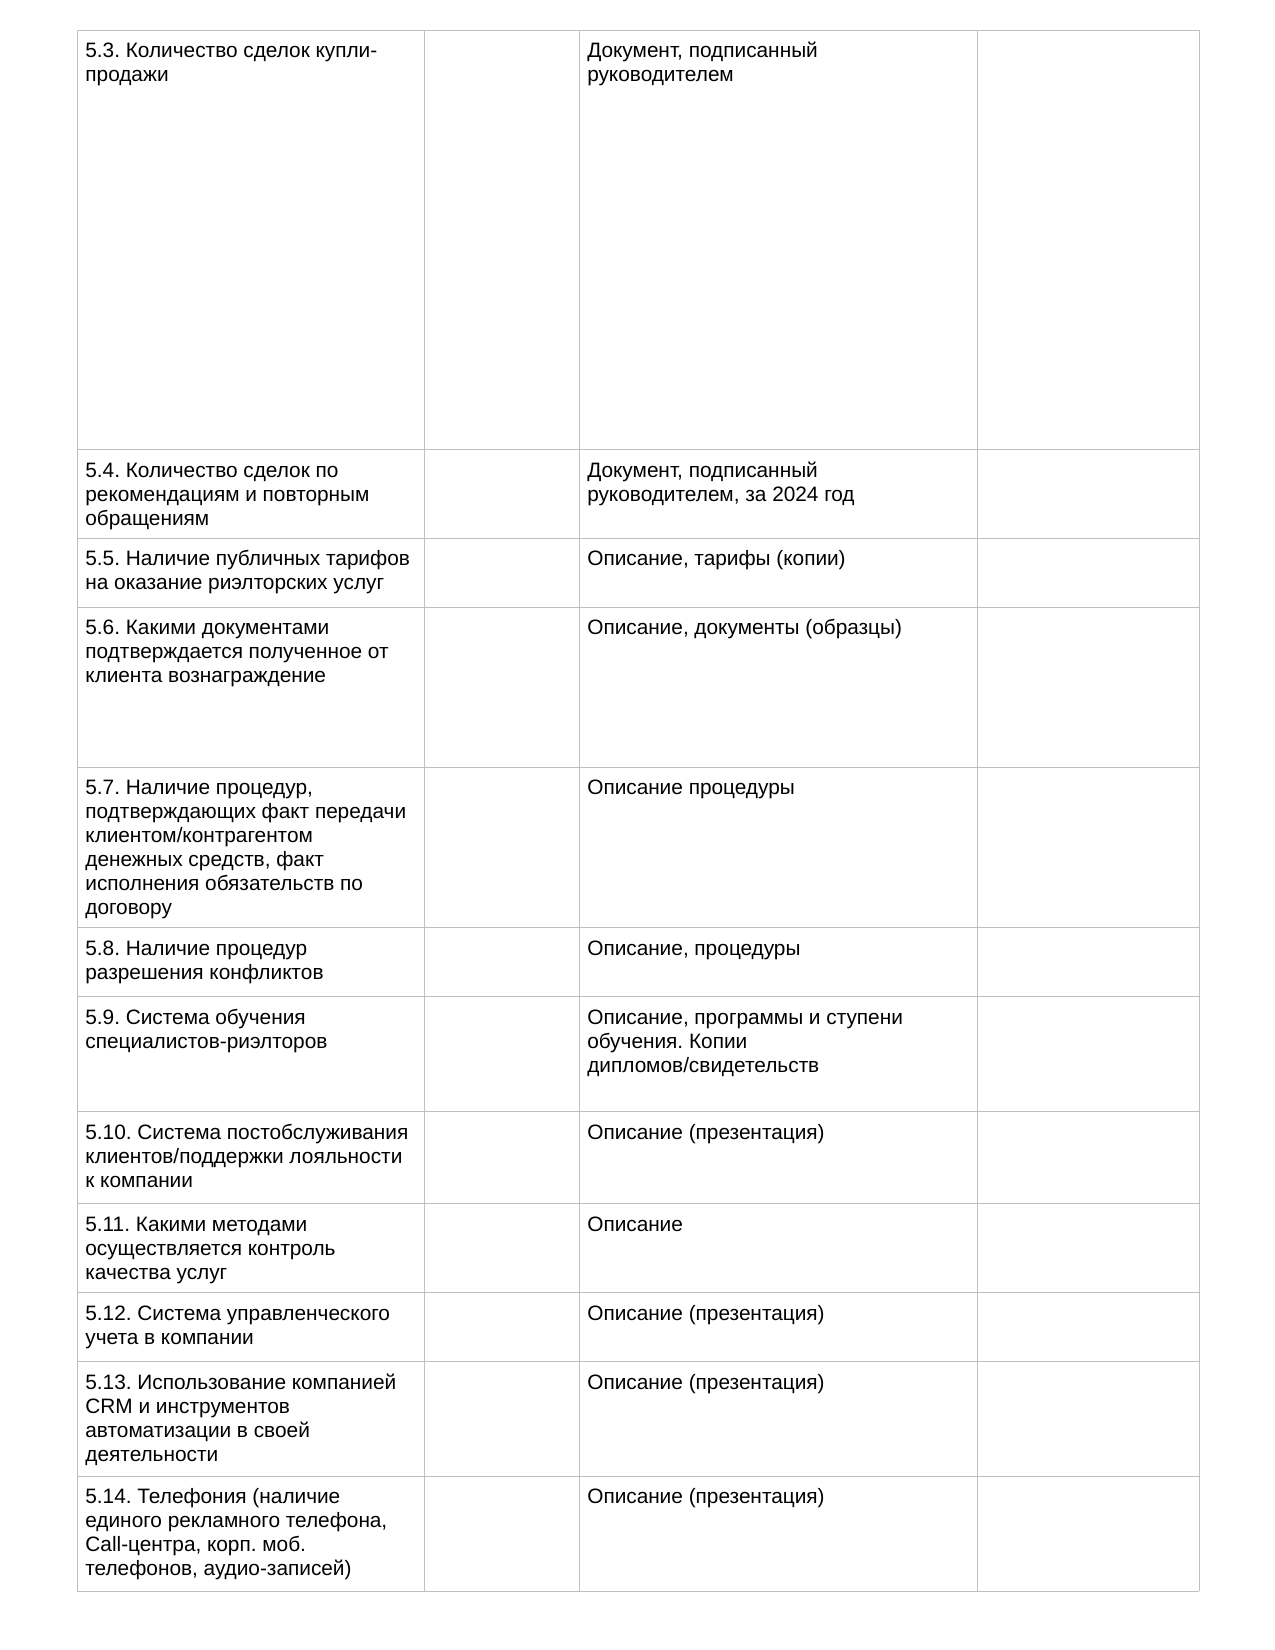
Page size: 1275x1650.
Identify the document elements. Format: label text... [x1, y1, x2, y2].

table_cell [978, 928, 1199, 996]
table_cell [978, 997, 1199, 1111]
table_cell Описание (презентация) [580, 1293, 977, 1361]
table_cell Документ, подписанный руководителем [580, 31, 977, 449]
table_cell [978, 768, 1199, 927]
table_cell 5.12. Система управленческого учета в компании [78, 1293, 424, 1361]
table_cell [425, 997, 579, 1111]
table_cell 5.14. Телефония (наличие единого рекламного телефона, Call-центра, корп. моб. телефонов, аудио-записей) [78, 1477, 424, 1591]
table_cell 5.4. Количество сделок по рекомендациям и повторным обращениям [78, 450, 424, 538]
table_cell Описание (презентация) [580, 1362, 977, 1476]
table_cell [978, 450, 1199, 538]
table_cell 5.3. Количество сделок купли-продажи [78, 31, 424, 449]
table_cell [425, 928, 579, 996]
table_cell Описание [580, 1204, 977, 1292]
table_cell 5.10. Система постобслуживания клиентов/поддержки лояльности к компании [78, 1112, 424, 1203]
table_cell 5.9. Система обучения специалистов-риэлторов [78, 997, 424, 1111]
table_cell Описание, программы и ступени обучения. Копии дипломов/свидетельств [580, 997, 977, 1111]
table_cell Описание, процедуры [580, 928, 977, 996]
table_cell [425, 539, 579, 607]
table_cell Описание, документы (образцы) [580, 608, 977, 767]
table_cell [978, 1293, 1199, 1361]
table_cell [978, 31, 1199, 449]
table_cell 5.11. Какими методами осуществляется контроль качества услуг [78, 1204, 424, 1292]
table_cell [425, 1293, 579, 1361]
table_cell [425, 608, 579, 767]
table_cell [425, 1204, 579, 1292]
table_cell [978, 1477, 1199, 1591]
table_cell [425, 1112, 579, 1203]
table_cell Документ, подписанный руководителем, за 2024 год [580, 450, 977, 538]
table_cell [978, 539, 1199, 607]
table_cell Описание (презентация) [580, 1112, 977, 1203]
table_cell [978, 1204, 1199, 1292]
table_cell Описание, тарифы (копии) [580, 539, 977, 607]
table_cell [425, 450, 579, 538]
table_cell [425, 768, 579, 927]
table_cell [425, 1362, 579, 1476]
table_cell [580, 1477, 977, 1591]
table_cell 5.8. Наличие процедур разрешения конфликтов [78, 928, 424, 996]
table_cell Описание процедуры [580, 768, 977, 927]
table_cell [978, 608, 1199, 767]
table_cell 5.5. Наличие публичных тарифов на оказание риэлторских услуг [78, 539, 424, 607]
table_cell 5.13. Использование компанией CRM и инструментов автоматизации в своей деятельности [78, 1362, 424, 1476]
table_cell 5.7. Наличие процедур, подтверждающих факт передачи клиентом/контрагентом денежных средств, факт исполнения обязательств по договору [78, 768, 424, 927]
table_cell 5.6. Какими документами подтверждается полученное от клиента вознаграждение [78, 608, 424, 767]
table_cell [425, 31, 579, 449]
table_cell [425, 1477, 579, 1591]
table_cell [978, 1112, 1199, 1203]
table_cell [978, 1362, 1199, 1476]
